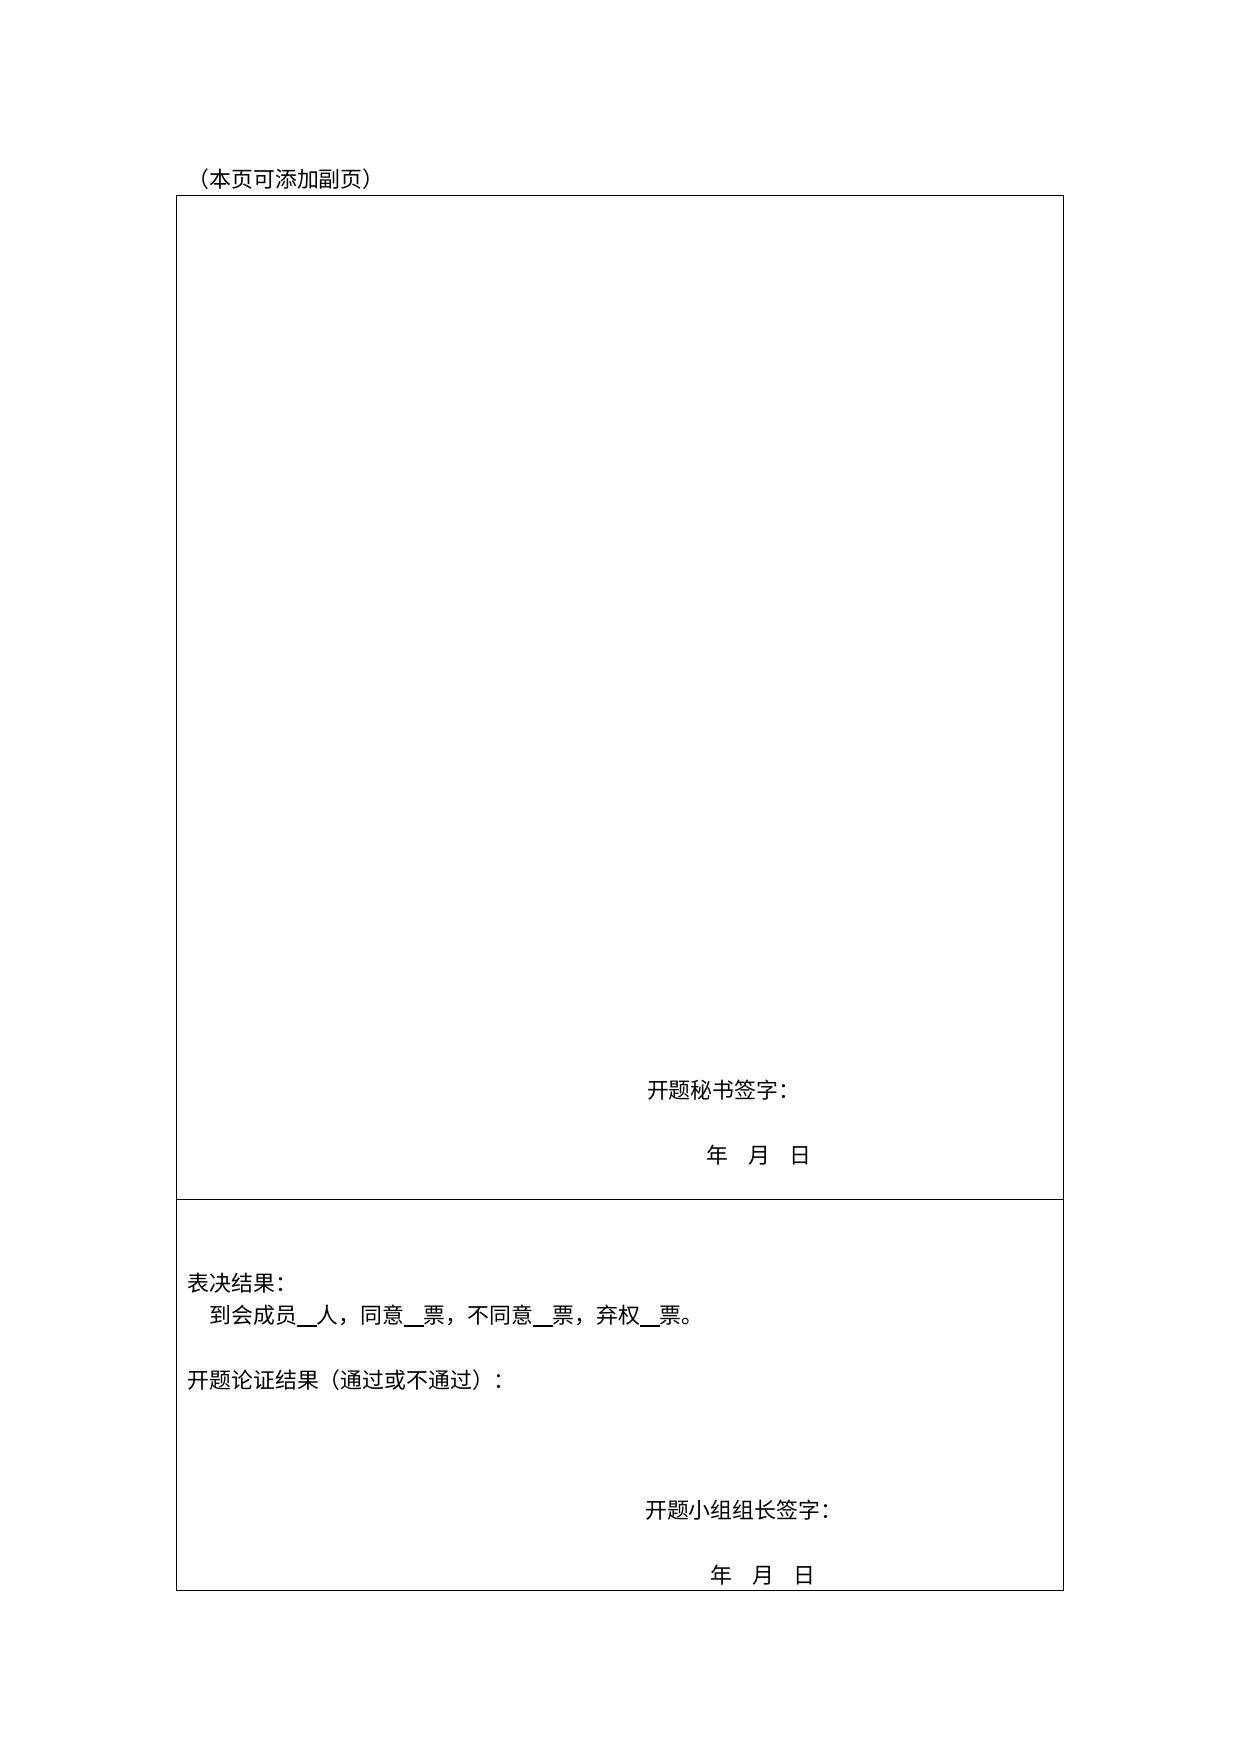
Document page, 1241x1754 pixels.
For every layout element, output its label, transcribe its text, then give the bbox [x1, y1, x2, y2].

table_cell 表决结果： 到会成员 人，同意 票，不同意 票，弃权 票。 开题论证结果（通过或不通过）： 开题小组组长签字： 年 月 日 [177, 1200, 1063, 1590]
table_header 开题秘书签字： 年 月 日 [177, 196, 1063, 1199]
text （本页可添加副页） [187, 162, 1053, 194]
